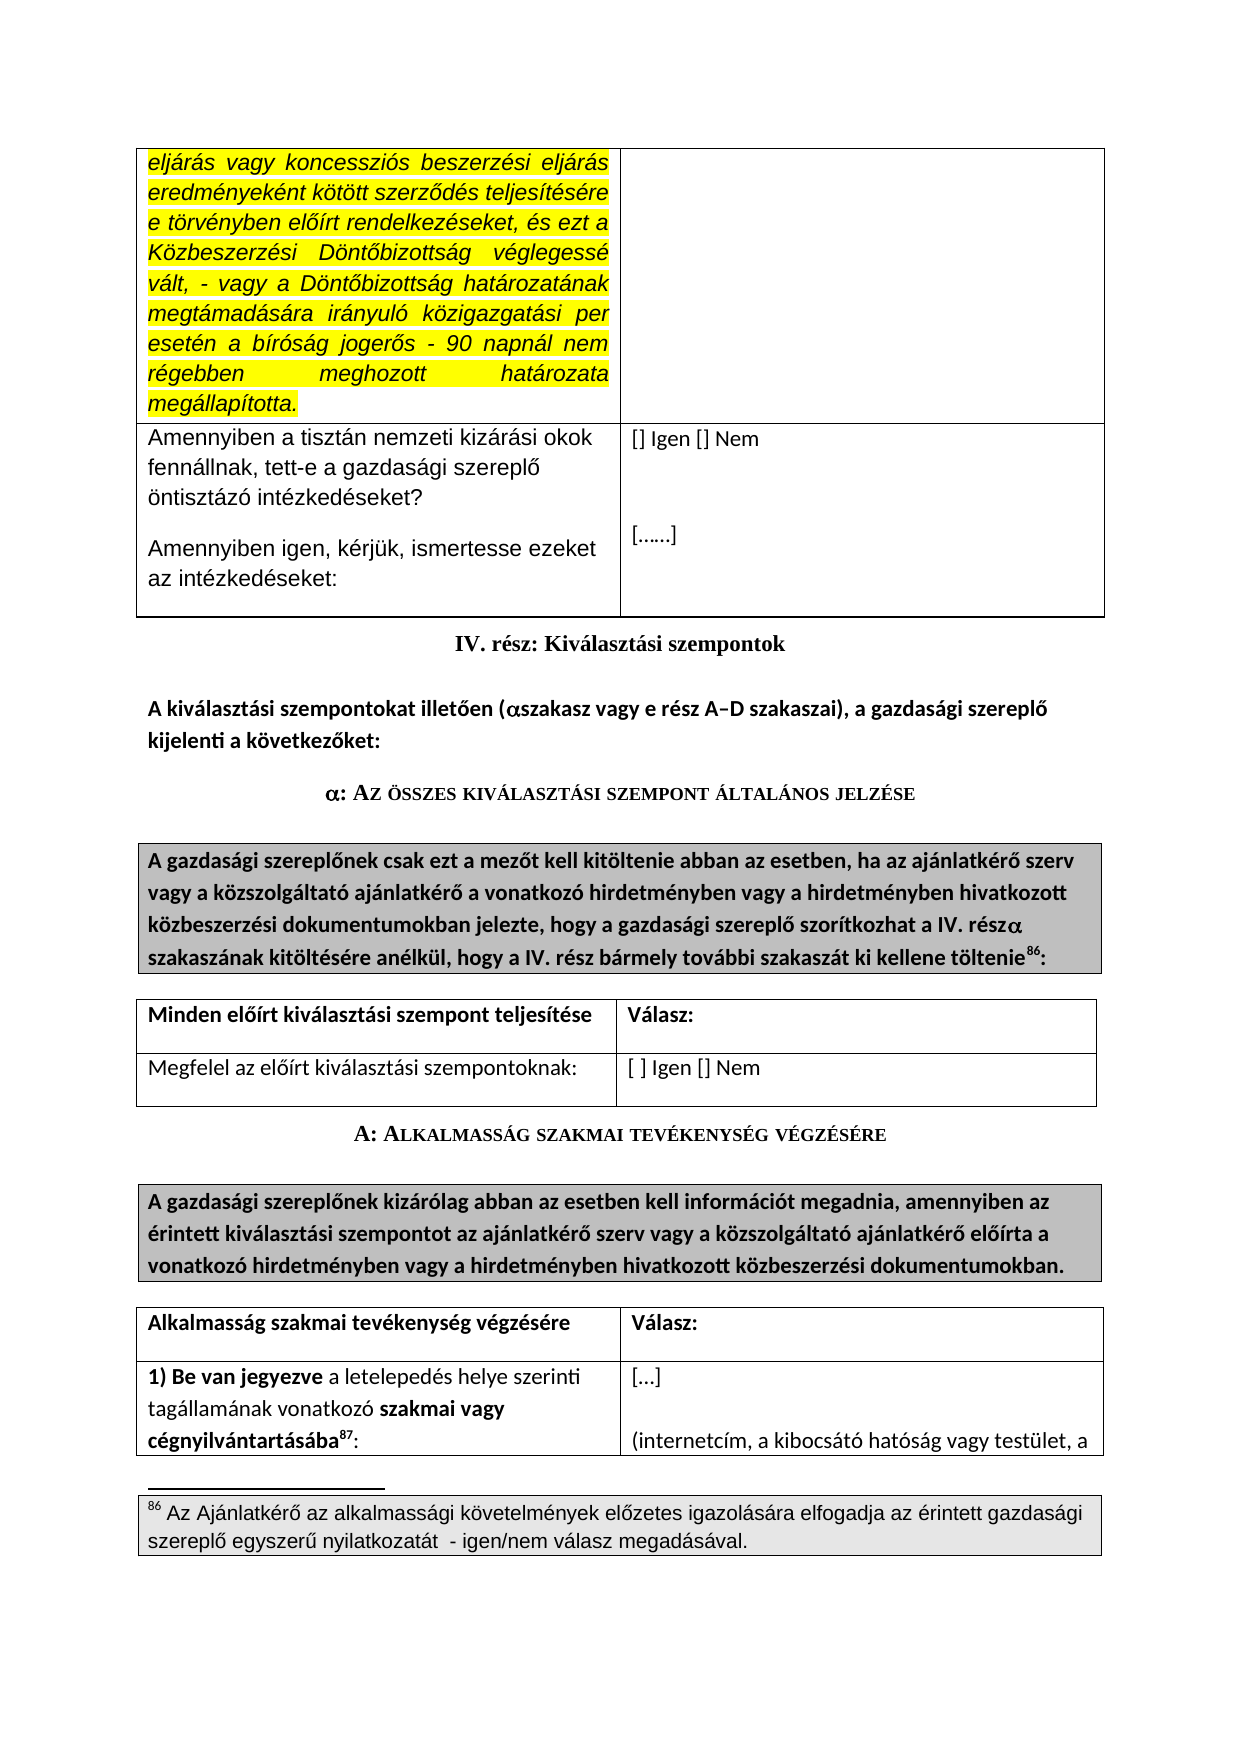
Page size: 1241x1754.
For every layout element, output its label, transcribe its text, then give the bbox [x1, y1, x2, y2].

table_header Alkalmasság szakmai tevékenység végzésére [137, 1308, 620, 1361]
text IV. rész: Kiválasztási szempontok [148, 630, 1092, 656]
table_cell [137, 1362, 620, 1454]
table_cell Amennyiben a tisztán nemzeti kizárási okok fennállnak, tett-e a gazdasági szereplő öntisztázó intézkedéseket? Amennyiben igen, kérjük, ismertesse ezeket az intézkedéseket: [137, 424, 620, 616]
table_header Minden előírt kiválasztási szempont teljesítése [137, 1000, 616, 1052]
table_cell [ ] Igen [] Nem [617, 1054, 1096, 1106]
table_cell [137, 149, 620, 423]
text A gazdasági szereplőnek kizárólag abban az esetben kell információt megadnia, amennyiben az érintett kiválasztási szempontot az ajánlatkérő szerv vagy a közszolgáltató ajánlatkérő előírta a vonatkozó hirdetményben vagy a hirdetményben hivatkozott közbeszerzési dokumentumokban. [139, 1185, 1101, 1281]
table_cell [621, 149, 1104, 423]
text A gazdasági szereplőnek csak ezt a mezőt kell kitöltenie abban az esetben, ha az ajánlatkérő szerv vagy a közszolgáltató ajánlatkérő a vonatkozó hirdetményben vagy a hirdetményben hivatkozott közbeszerzési dokumentumokban jelezte, hogy a gazdasági szereplő szorítkozhat a IV. rész szakaszának kitöltésére anélkül, hogy a IV. rész bármely további szakaszát ki kellene töltenie: [139, 844, 1101, 973]
text A: Alkalmasság szakmai tevékenység végzésére [148, 1120, 1092, 1146]
table_header Válasz: [621, 1308, 1103, 1361]
text : Az összes kiválasztási szempont általános jelzése [148, 779, 1092, 805]
table_header Válasz: [617, 1000, 1096, 1052]
table_cell [] Igen [] Nem [……] [621, 424, 1104, 616]
table_cell Megfelel az előírt kiválasztási szempontoknak: [137, 1054, 616, 1106]
text A kiválasztási szempontokat illetően (szakasz vagy e rész A–D szakaszai), a gazdasági szereplő kijelenti a következőket: [148, 694, 1092, 754]
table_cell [621, 1362, 1103, 1454]
